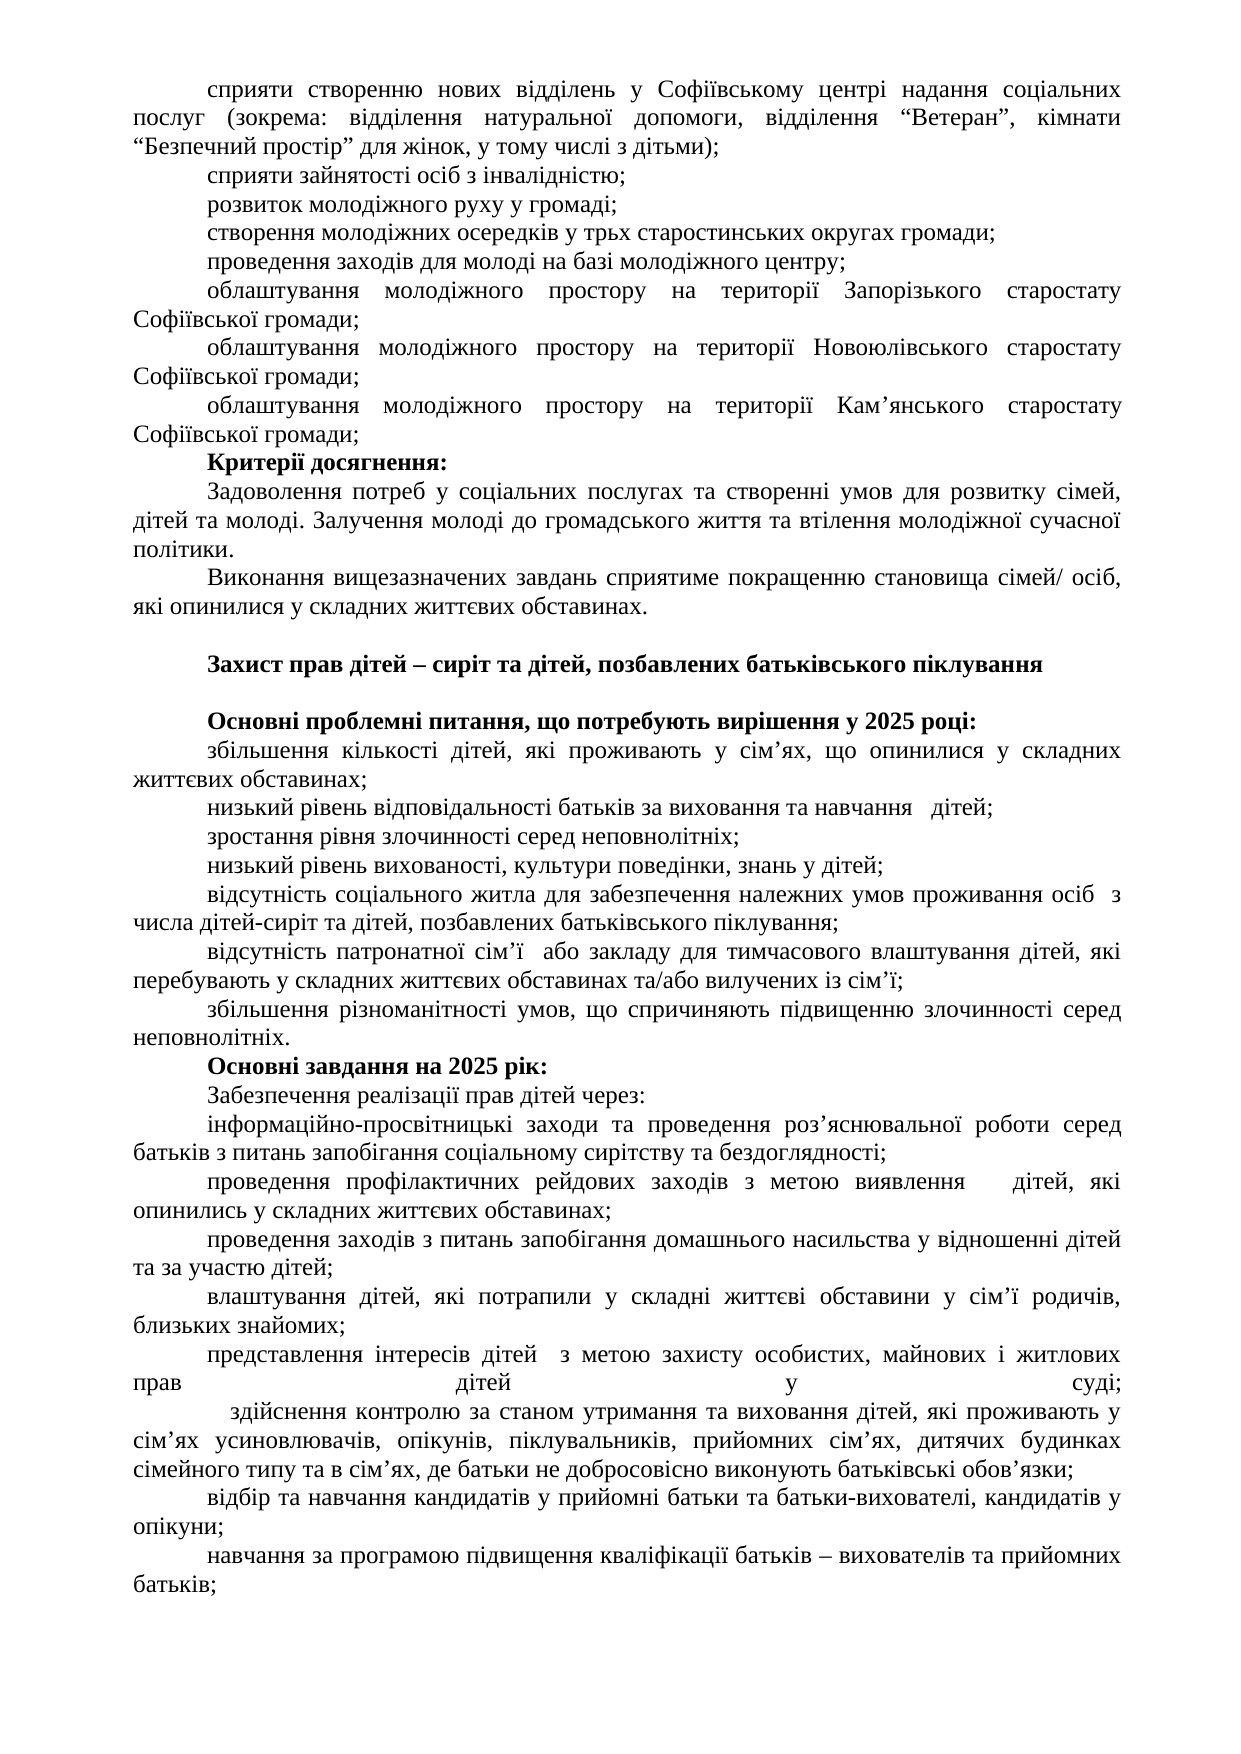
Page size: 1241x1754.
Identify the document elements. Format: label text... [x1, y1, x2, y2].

text проведення заходів для молоді на базі молодіжного центру; [133, 246, 1122, 275]
text створення молодіжних осередків у трьх старостинських округах громади; [133, 217, 1122, 246]
text облаштування молодіжного простору на території Запорізького старостату Софіївської громади; [133, 275, 1122, 332]
text відбір та навчання кандидатів у прийомні батьки та батьки-вихователі, кандидатів у опікуни; [133, 1482, 1122, 1540]
text сприяти створенню нових відділень у Софіївському центрі надання соціальних послуг (зокрема: відділення натуральної допомоги, відділення “Ветеран”, кімнати “Безпечний простір” для жінок, у тому числі з дітьми); [133, 74, 1122, 160]
text Основні завдання на 2025 рік: [133, 1051, 1122, 1080]
text Основні проблемні питання, що потребують вирішення у 2025 році: [133, 706, 1122, 735]
text облаштування молодіжного простору на території Новоюлівського старостату Софіївської громади; [133, 332, 1122, 390]
text низький рівень вихованості, культури поведінки, знань у дітей; [133, 850, 1122, 879]
text інформаційно-просвітницькі заходи та проведення роз’яснювальної роботи серед батьків з питань запобігання соціальному сирітству та бездоглядності; [133, 1109, 1122, 1166]
text Критерії досягнення: [133, 447, 1122, 476]
text збільшення кількості дітей, які проживають у сім’ях, що опинилися у складних життєвих обставинах; [133, 735, 1122, 792]
text Забезпечення реалізації прав дітей через: [133, 1080, 1122, 1109]
text Задоволення потреб у соціальних послугах та створенні умов для розвитку сімей, дітей та молоді. Залучення молоді до громадського життя та втілення молодіжної сучасної політики. [133, 476, 1122, 562]
text розвиток молодіжного руху у громаді; [133, 189, 1122, 217]
text низький рівень відповідальності батьків за виховання та навчання дітей; [133, 792, 1122, 821]
text Захист прав дітей – сиріт та дітей, позбавлених батьківського піклування [133, 649, 1122, 677]
text сприяти зайнятості осіб з інвалідністю; [133, 160, 1122, 189]
text проведення заходів з питань запобігання домашнього насильства у відношенні дітей та за участю дітей; [133, 1224, 1122, 1281]
text відсутність патронатної сім’ї або закладу для тимчасового влаштування дітей, які перебувають у складних життєвих обставинах та/або вилучених із сім’ї; [133, 936, 1122, 994]
text представлення інтересів дітей з метою захисту особистих, майнових і житлових прав дітей у суді; здійснення контролю за станом утримання та виховання дітей, які проживають у сім’ях усиновлювачів, опікунів, піклувальників, прийомних сім’ях, дитячих будинках сімейного типу та в сім’ях, де батьки не добросовісно виконують батьківські обов’язки; [133, 1339, 1122, 1482]
text відсутність соціального житла для забезпечення належних умов проживання осіб з числа дітей-сиріт та дітей, позбавлених батьківського піклування; [133, 879, 1122, 936]
text облаштування молодіжного простору на території Кам’янського старостату Софіївської громади; [133, 390, 1122, 447]
text навчання за програмою підвищення кваліфікації батьків – вихователів та прийомних батьків; [133, 1540, 1122, 1597]
text проведення профілактичних рейдових заходів з метою виявлення дітей, які опинились у складних життєвих обставинах; [133, 1166, 1122, 1224]
text збільшення різноманітності умов, що спричиняють підвищенню злочинності серед неповнолітніх. [133, 994, 1122, 1051]
text зростання рівня злочинності серед неповнолітніх; [133, 821, 1122, 850]
text Виконання вищезазначених завдань сприятиме покращенню становища сімей/ осіб, які опинилися у складних життєвих обставинах. [133, 562, 1122, 620]
text влаштування дітей, які потрапили у складні життєві обставини у сім’ї родичів, близьких знайомих; [133, 1281, 1122, 1339]
